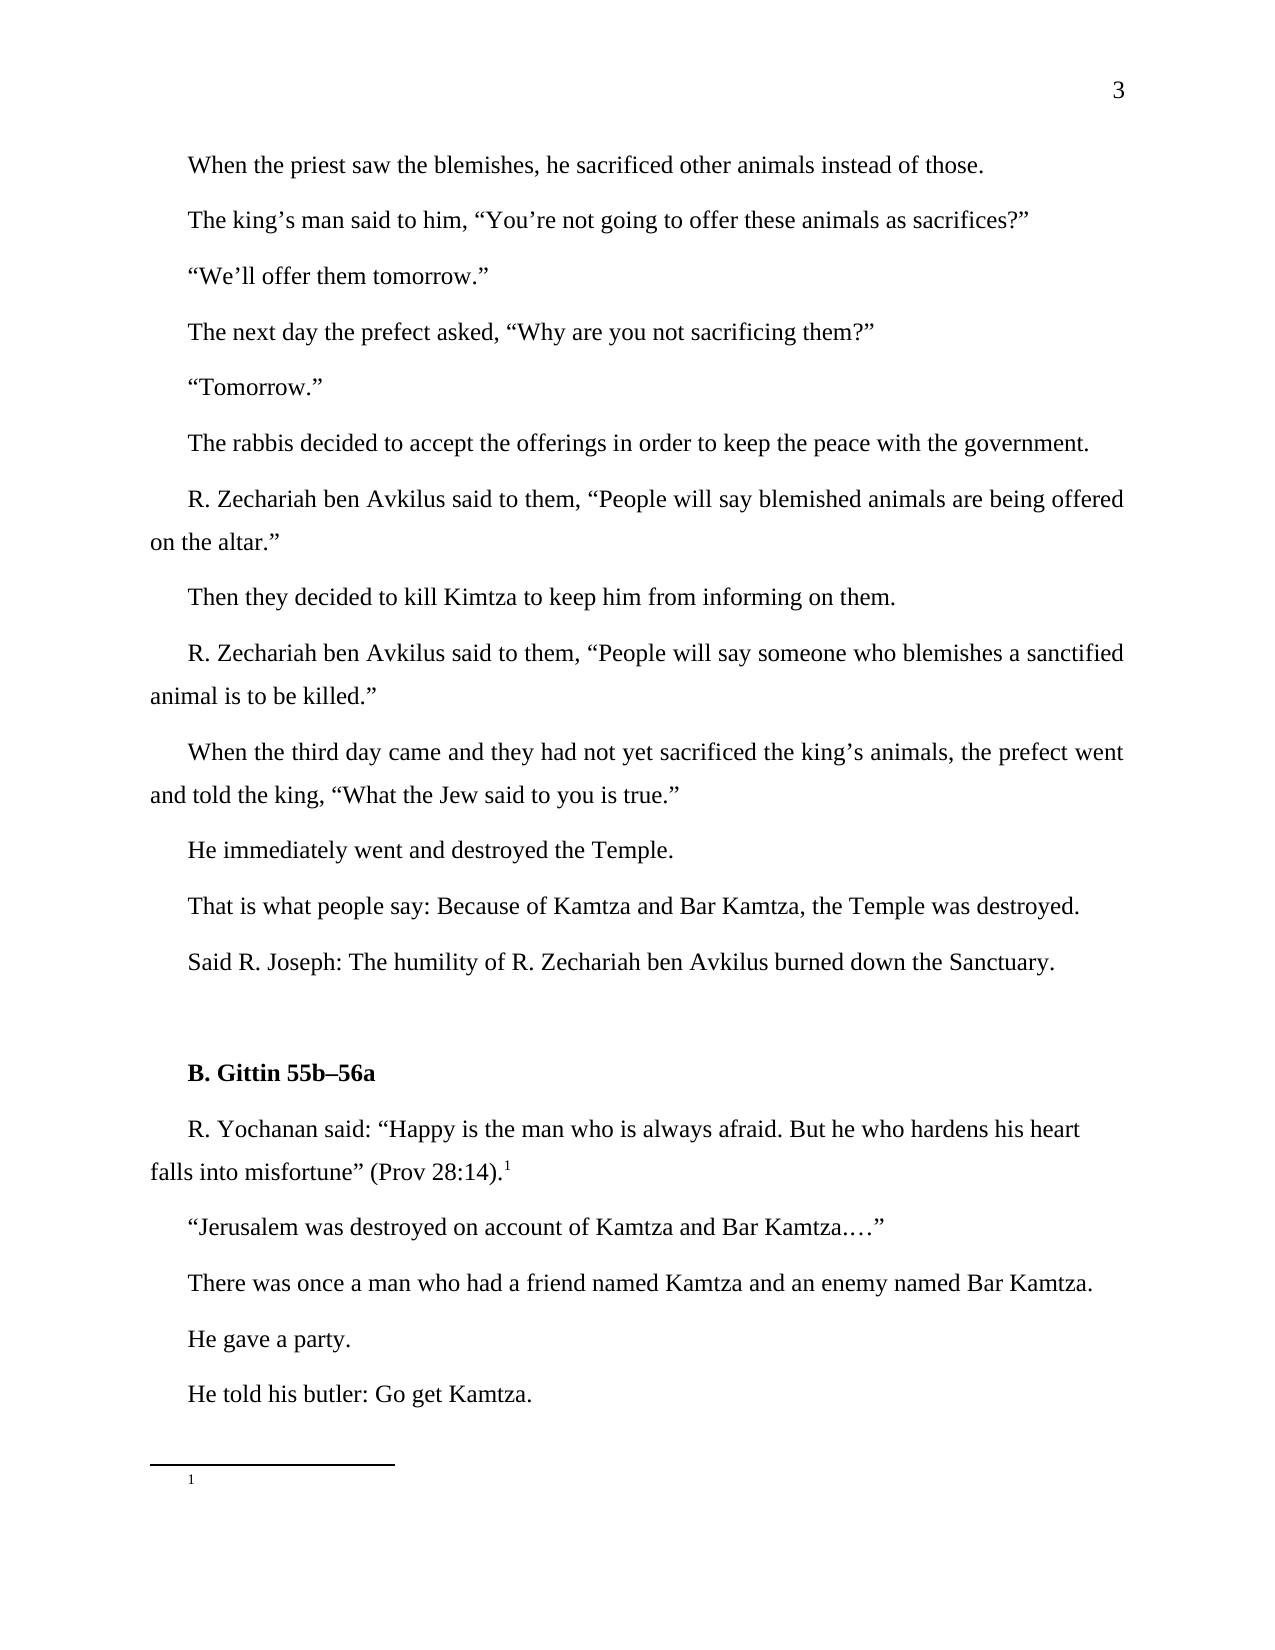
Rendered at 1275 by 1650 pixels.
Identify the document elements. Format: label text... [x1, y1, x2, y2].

text The king’s man said to him, “You’re not going to offer these animals as sacrifices?” [150, 206, 1125, 234]
text R. Zechariah ben Avkilus said to them, “People will say someone who blemishes a sanctified animal is to be killed.” [150, 638, 1125, 710]
text “Tomorrow.” [150, 372, 1125, 401]
text He immediately went and destroyed the Temple. [187, 836, 1125, 864]
text Then they decided to kill Kimtza to keep him from informing on them. [150, 582, 1125, 611]
text When the third day came and they had not yet sacrificed the king’s animals, the prefect went and told the king, “What the Jew said to you is true.” [150, 737, 1125, 809]
text That is what people say: Because of Kamtza and Bar Kamtza, the Temple was destroyed. [150, 891, 1125, 920]
text B. Gittin 55b–56a [150, 1058, 1125, 1087]
text R. Zechariah ben Avkilus said to them, “People will say blemished animals are being offered on the altar.” [150, 484, 1125, 556]
text “Jerusalem was destroyed on account of Kamtza and Bar Kamtza.…” [150, 1212, 1125, 1241]
text He told his butler: Go get Kamtza. [150, 1379, 1125, 1408]
text Said R. Joseph: The humility of R. Zechariah ben Avkilus burned down the Sanctuary. [150, 947, 1125, 976]
text The rabbis decided to accept the offerings in order to keep the peace with the government. [150, 428, 1125, 457]
text When the priest saw the blemishes, he sacrificed other animals instead of those. [150, 150, 1125, 179]
text He gave a party. [150, 1324, 1125, 1352]
text “We’ll offer them tomorrow.” [150, 261, 1125, 290]
text R. Yochanan said: “Happy is the man who is always afraid. But he who hardens his heart falls into misfortune” (Prov 28:14). [150, 1114, 1125, 1186]
text There was once a man who had a friend named Kamtza and an enemy named Bar Kamtza. [150, 1268, 1125, 1297]
text The next day the prefect asked, “Why are you not sacrificing them?” [150, 317, 1125, 346]
